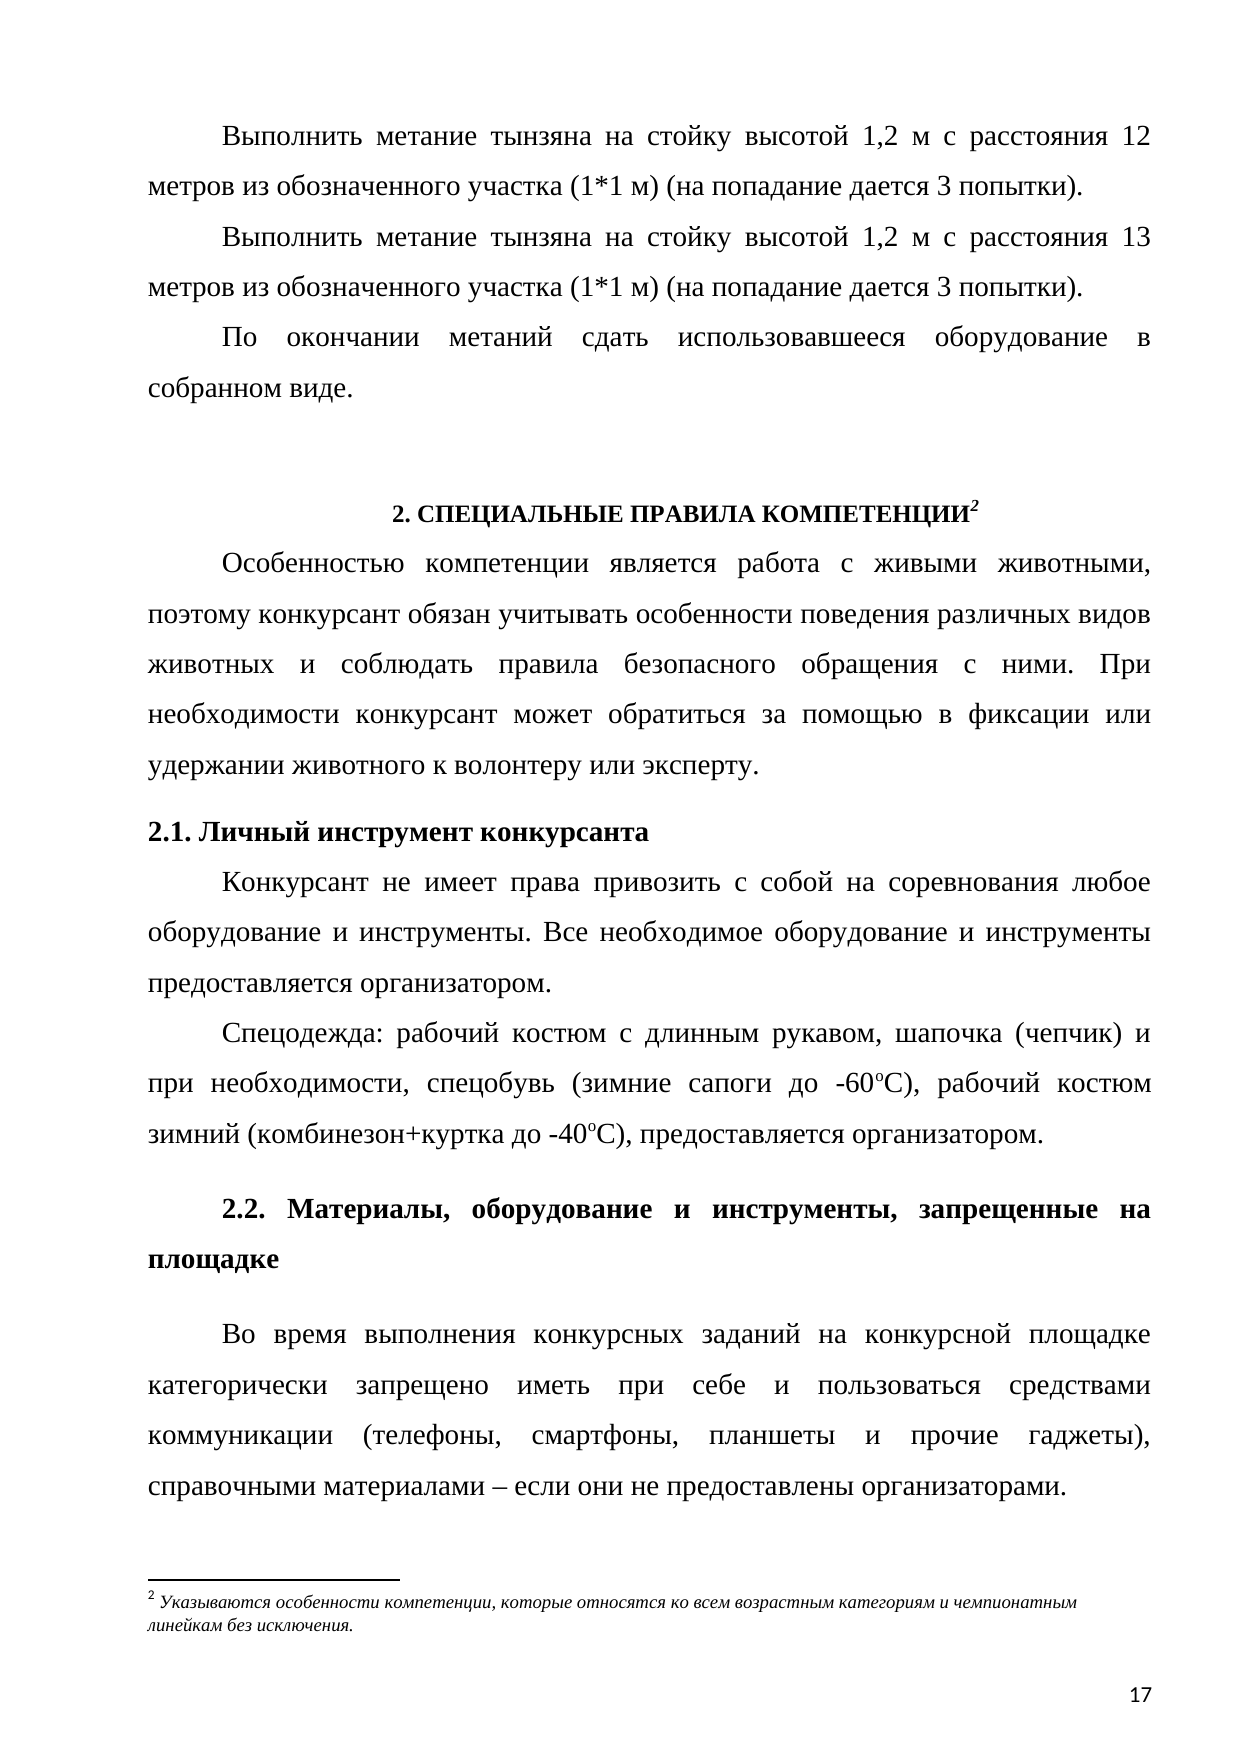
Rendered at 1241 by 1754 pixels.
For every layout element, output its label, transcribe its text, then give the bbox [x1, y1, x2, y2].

text 2.1. Личный инструмент конкурсанта [148, 814, 1152, 847]
text Выполнить метание тынзяна на стойку высотой 1,2 м с расстояния 13 метров из обозначенного участка (1*1 м) (на попадание дается 3 попытки). [148, 219, 1152, 303]
text Во время выполнения конкурсных заданий на конкурсной площадке категорически запрещено иметь при себе и пользоваться средствами коммуникации (телефоны, смартфоны, планшеты и прочие гаджеты), справочными материалами – если они не предоставлены организаторами. [148, 1317, 1152, 1501]
text По окончании метаний сдать использовавшееся оборудование в собранном виде. [148, 319, 1152, 403]
subtitle Спецодежда: рабочий костюм с длинным рукавом, шапочка (чепчик) и при необходимости, спецобувь (зимние сапоги до -60оС), рабочий костюм зимний (комбинезон+куртка до -40оС), предоставляется организатором. [148, 1015, 1152, 1149]
subtitle 2. СПЕЦИАЛЬНЫЕ ПРАВИЛА КОМПЕТЕНЦИИ [148, 495, 1152, 529]
subtitle Конкурсант не имеет права привозить с собой на соревнования любое оборудование и инструменты. Все необходимое оборудование и инструменты предоставляется организатором. [148, 864, 1152, 998]
text 2.2. Материалы, оборудование и инструменты, запрещенные на площадке [148, 1191, 1152, 1275]
text Особенностью компетенции является работа с живыми животными, поэтому конкурсант обязан учитывать особенности поведения различных видов животных и соблюдать правила безопасного обращения с ними. При необходимости конкурсант может обратиться за помощью в фиксации или удержании животного к волонтеру или эксперту. [148, 546, 1152, 780]
text Выполнить метание тынзяна на стойку высотой 1,2 м с расстояния 12 метров из обозначенного участка (1*1 м) (на попадание дается 3 попытки). [148, 118, 1152, 202]
